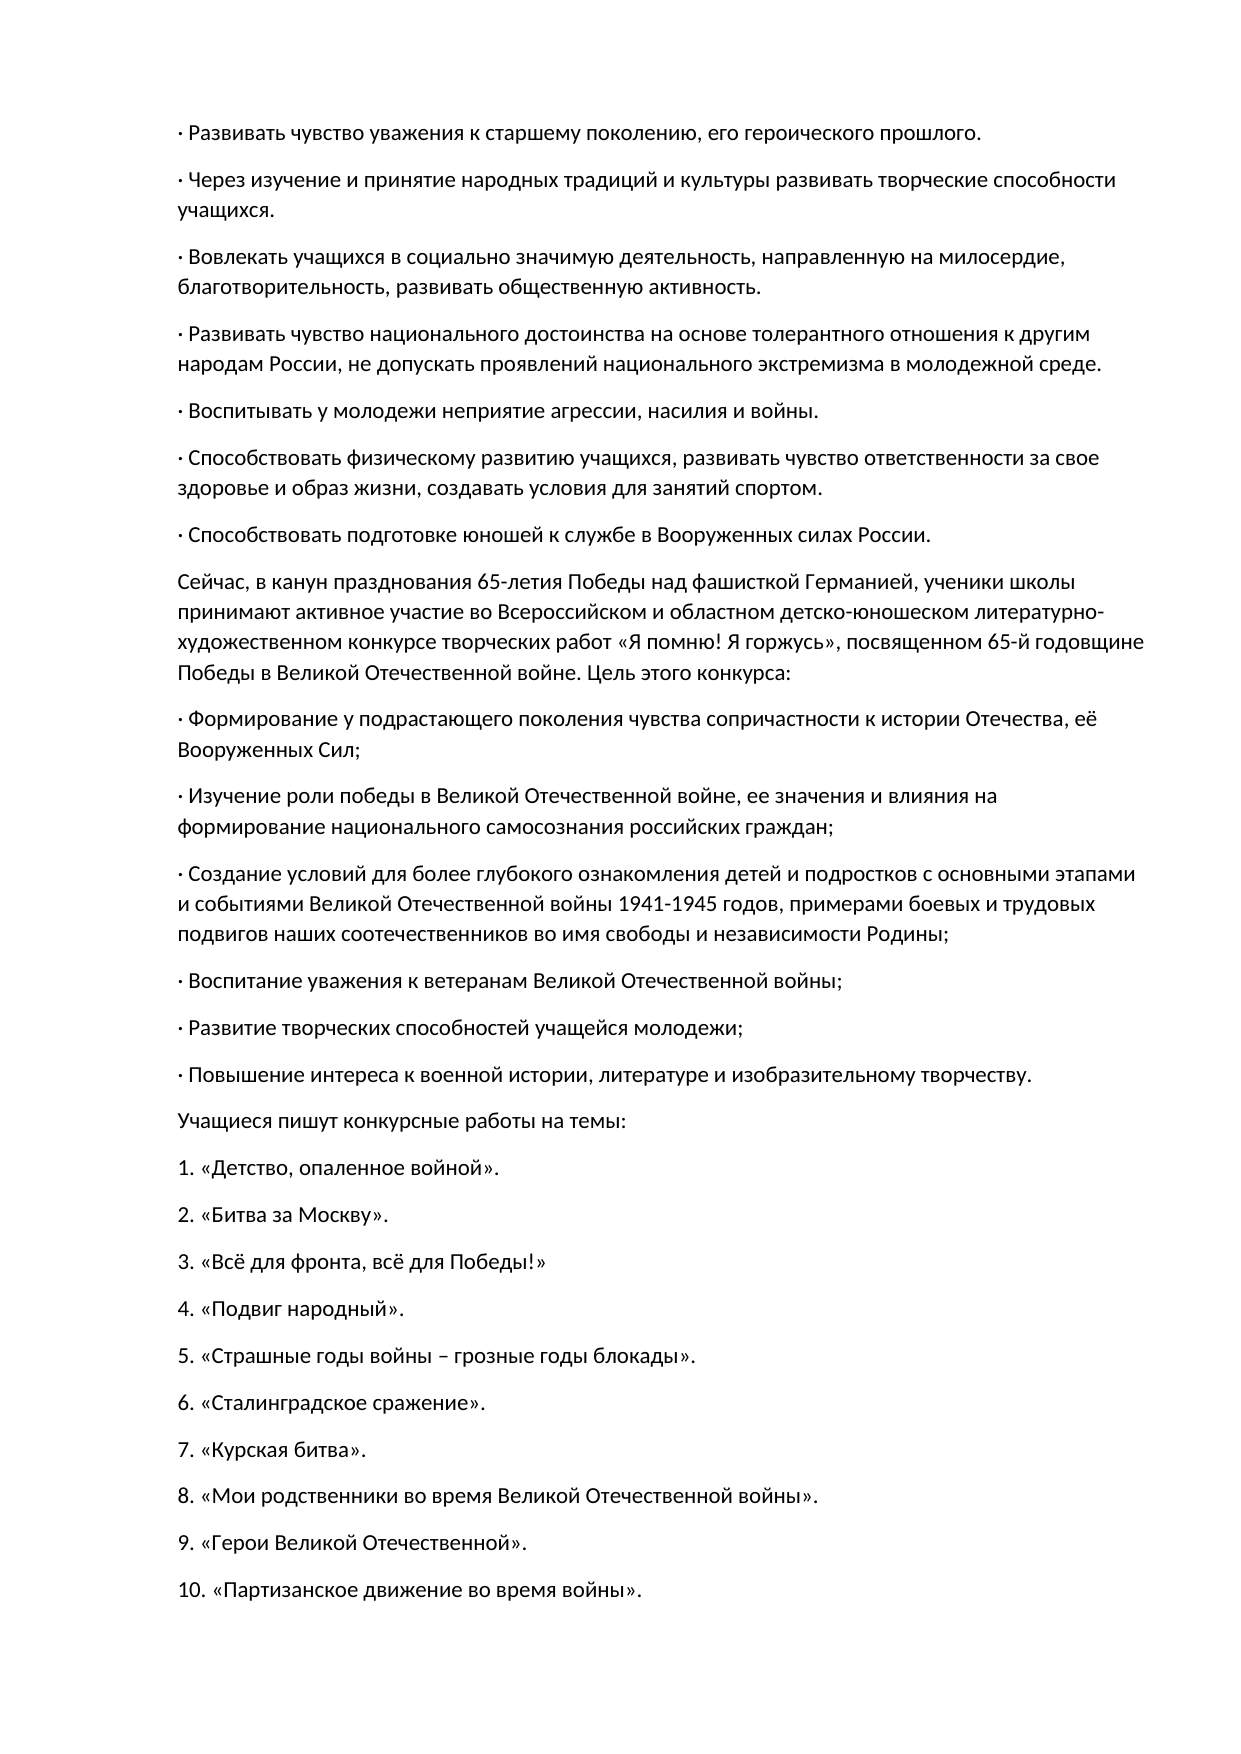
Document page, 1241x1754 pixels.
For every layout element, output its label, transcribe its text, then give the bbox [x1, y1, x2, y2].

text · Через изучение и принятие народных традиций и культуры развивать творческие способности учащихся. [177, 165, 1152, 223]
text 5. «Страшные годы войны – грозные годы блокады». [177, 1341, 1152, 1369]
text · Вовлекать учащихся в социально значимую деятельность, направленную на милосердие, благотворительность, развивать общественную активность. [177, 242, 1152, 300]
text 3. «Всё для фронта, всё для Победы!» [177, 1247, 1152, 1275]
text Учащиеся пишут конкурсные работы на темы: [177, 1107, 1152, 1135]
text · Способствовать подготовке юношей к службе в Вооруженных силах России. [177, 520, 1152, 548]
text 10. «Партизанское движение во время войны». [177, 1575, 1152, 1603]
text · Развивать чувство национального достоинства на основе толерантного отношения к другим народам России, не допускать проявлений национального экстремизма в молодежной среде. [177, 319, 1152, 377]
text · Повышение интереса к военной истории, литературе и изобразительному творчеству. [177, 1060, 1152, 1088]
text 4. «Подвиг народный». [177, 1294, 1152, 1322]
text · Формирование у подрастающего поколения чувства сопричастности к истории Отечества, её Вооруженных Сил; [177, 704, 1152, 763]
text · Создание условий для более глубокого ознакомления детей и подростков с основными этапами и событиями Великой Отечественной войны 1941-1945 годов, примерами боевых и трудовых подвигов наших соотечественников во имя свободы и независимости Родины; [177, 859, 1152, 947]
text 9. «Герои Великой Отечественной». [177, 1528, 1152, 1557]
text · Изучение роли победы в Великой Отечественной войне, ее значения и влияния на формирование национального самосознания российских граждан; [177, 782, 1152, 840]
text · Воспитание уважения к ветеранам Великой Отечественной войны; [177, 966, 1152, 994]
text 6. «Сталинградское сражение». [177, 1388, 1152, 1416]
text Сейчас, в канун празднования 65-летия Победы над фашисткой Германией, ученики школы принимают активное участие во Всероссийском и областном детско-юношеском литературно-художественном конкурсе творческих работ «Я помню! Я горжусь», посвященном 65-й годовщине Победы в Великой Отечественной войне. Цель этого конкурса: [177, 567, 1152, 686]
text 8. «Мои родственники во время Великой Отечественной войны». [177, 1482, 1152, 1510]
text 7. «Курская битва». [177, 1435, 1152, 1463]
text · Развитие творческих способностей учащейся молодежи; [177, 1013, 1152, 1041]
text · Способствовать физическому развитию учащихся, развивать чувство ответственности за свое здоровье и образ жизни, создавать условия для занятий спортом. [177, 443, 1152, 501]
text 2. «Битва за Москву». [177, 1200, 1152, 1228]
text · Развивать чувство уважения к старшему поколению, его героического прошлого. [177, 118, 1152, 146]
text 1. «Детство, опаленное войной». [177, 1153, 1152, 1182]
text · Воспитывать у молодежи неприятие агрессии, насилия и войны. [177, 396, 1152, 424]
